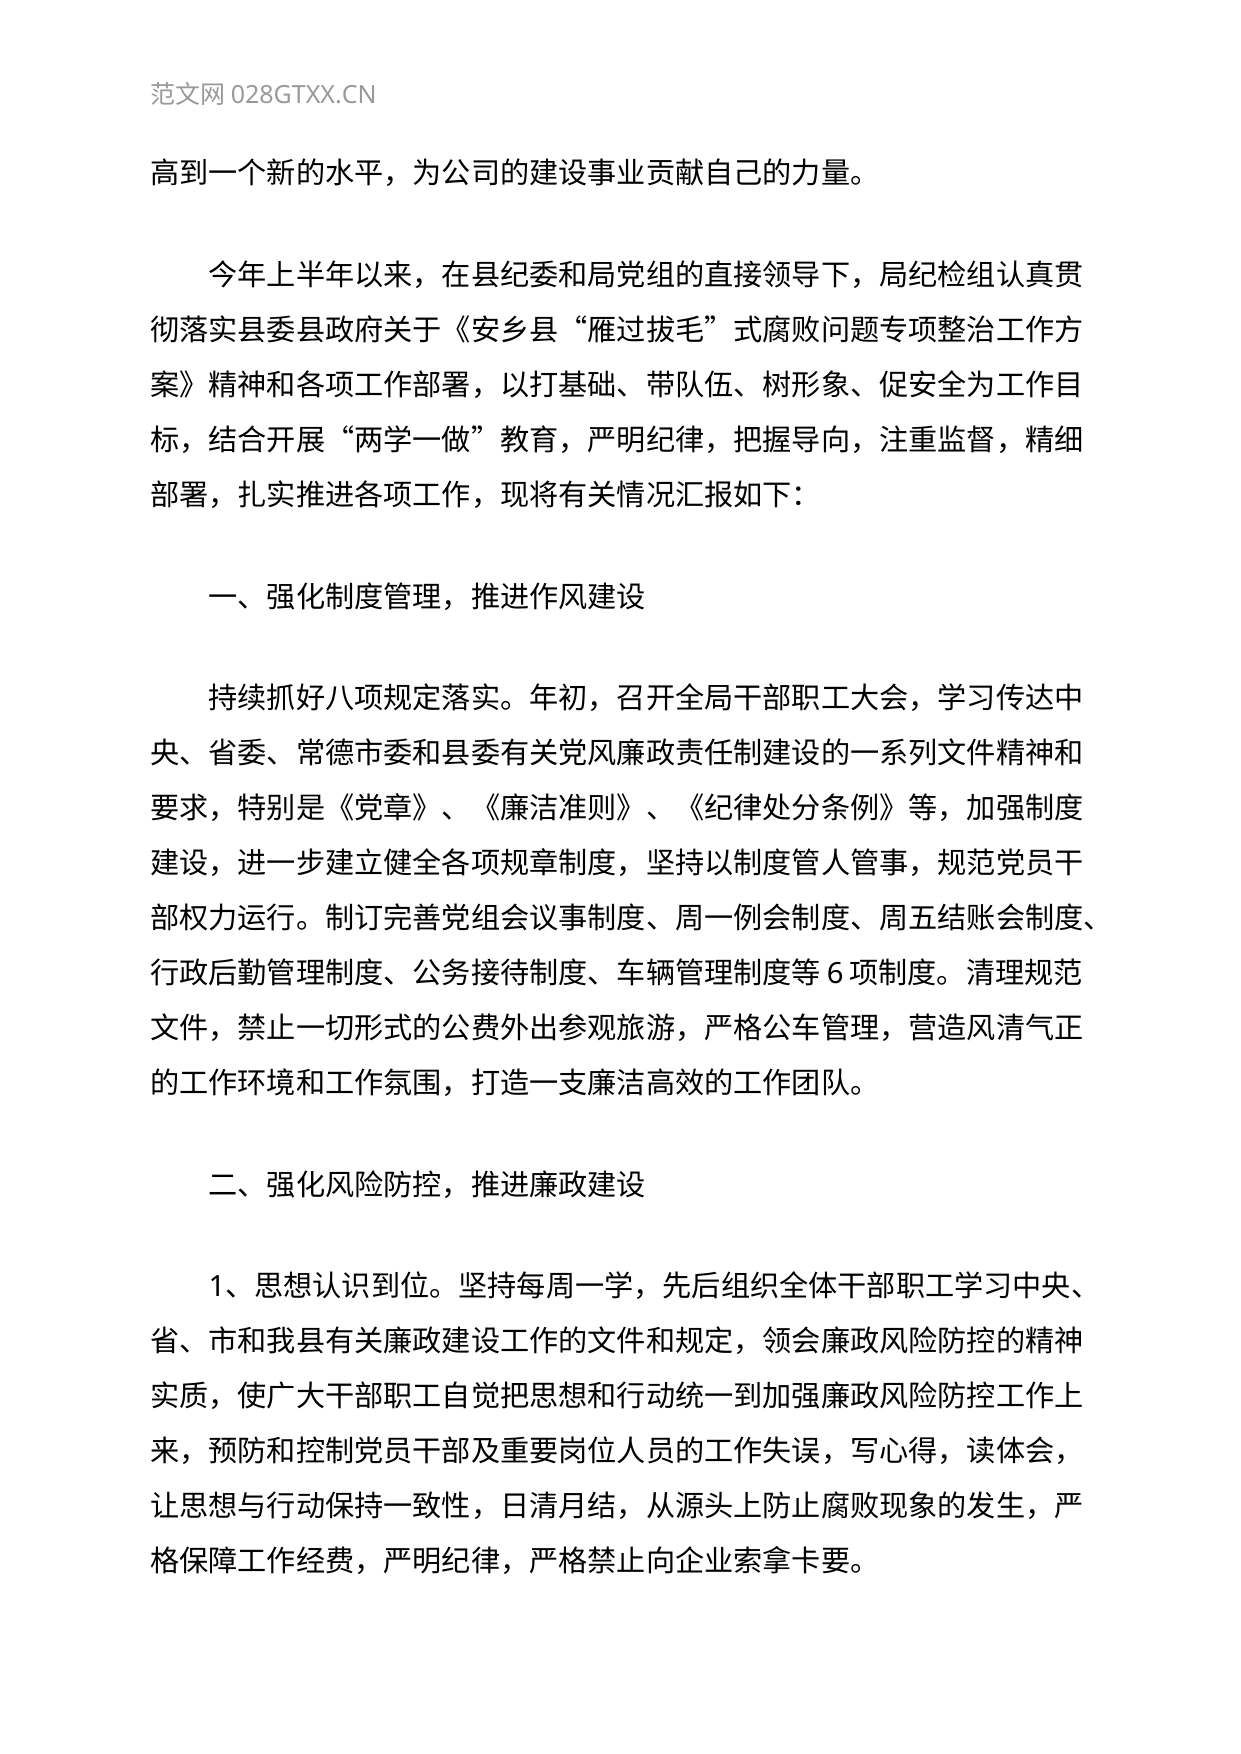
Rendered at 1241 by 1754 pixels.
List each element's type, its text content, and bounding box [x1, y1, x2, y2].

text 持续抓好八项规定落实。年初，召开全局干部职工大会，学习传达中央、省委、常德市委和县委有关党风廉政责任制建设的一系列文件精神和要求，特别是《党章》、《廉洁准则》、《纪律处分条例》等，加强制度建设，进一步建立健全各项规章制度，坚持以制度管人管事，规范党员干部权力运行。制订完善党组会议事制度、周一例会制度、周五结账会制度、行政后勤管理制度、公务接待制度、车辆管理制度等6项制度。清理规范文件，禁止一切形式的公费外出参观旅游，严格公车管理，营造风清气正的工作环境和工作氛围，打造一支廉洁高效的工作团队。 [150, 675, 1090, 1102]
text 今年上半年以来，在县纪委和局党组的直接领导下，局纪检组认真贯彻落实县委县政府关于《安乡县“雁过拔毛”式腐败问题专项整治工作方案》精神和各项工作部署，以打基础、带队伍、树形象、促安全为工作目标，结合开展“两学一做”教育，严明纪律，把握导向，注重监督，精细部署，扎实推进各项工作，现将有关情况汇报如下： [150, 252, 1090, 514]
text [150, 150, 1090, 192]
text 二、强化风险防控，推进廉政建设 [150, 1161, 1090, 1203]
text 1、思想认识到位。坚持每周一学，先后组织全体干部职工学习中央、省、市和我县有关廉政建设工作的文件和规定，领会廉政风险防控的精神实质，使广大干部职工自觉把思想和行动统一到加强廉政风险防控工作上来，预防和控制党员干部及重要岗位人员的工作失误，写心得，读体会，让思想与行动保持一致性，日清月结，从源头上防止腐败现象的发生，严格保障工作经费，严明纪律，严格禁止向企业索拿卡要。 [150, 1263, 1090, 1580]
text 一、强化制度管理，推进作风建设 [150, 573, 1090, 615]
